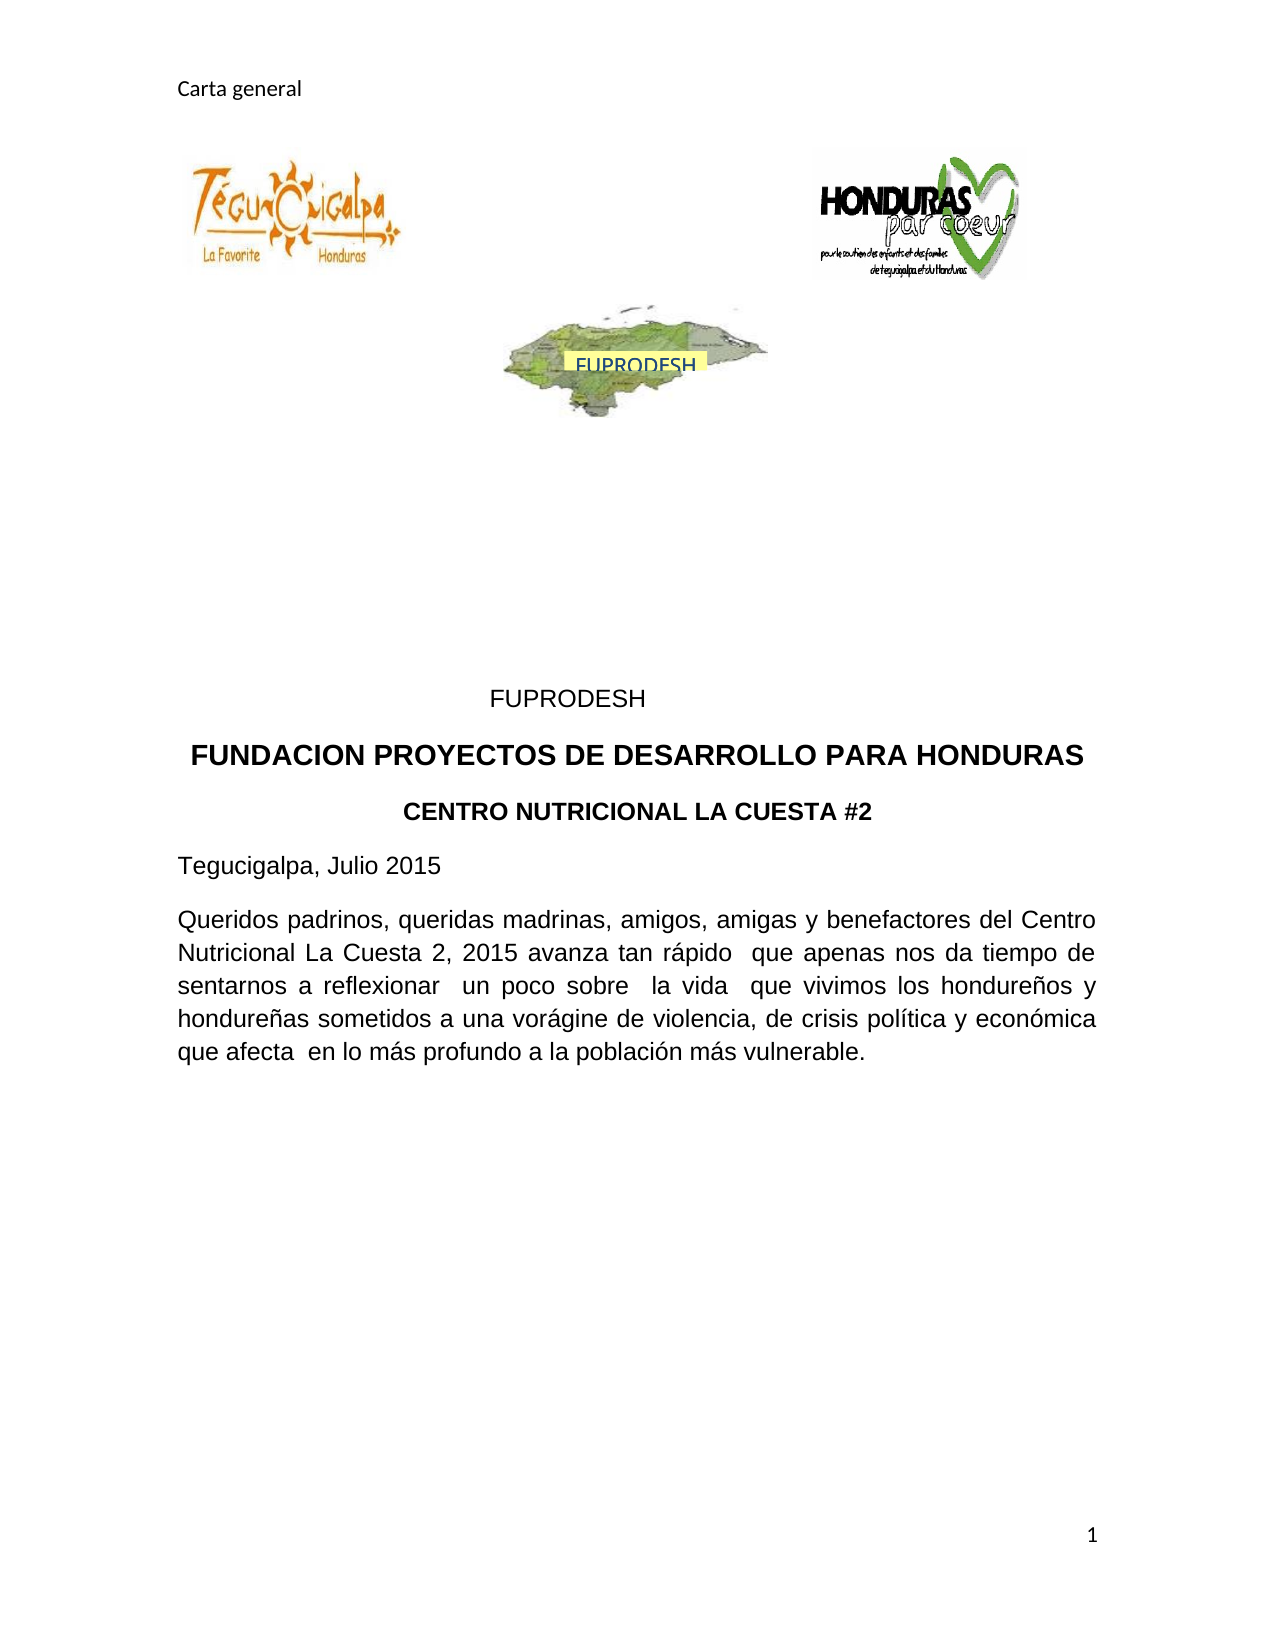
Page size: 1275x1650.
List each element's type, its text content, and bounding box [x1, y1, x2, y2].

text CENTRO NUTRICIONAL LA CUESTA #2 [177, 797, 1098, 826]
text Tegucigalpa, Julio 2015 [177, 851, 1098, 879]
text FUNDACION PROYECTOS DE DESARROLLO PARA HONDURAS [177, 737, 1098, 771]
text FUPRODESH [177, 684, 1098, 712]
picture [503, 304, 768, 418]
picture [811, 147, 1028, 280]
text Queridos padrinos, queridas madrinas, amigos, amigas y benefactores del Centro Nutricional La Cuesta 2, 2015 avanza tan rápido que apenas nos da tiempo de sentarnos a reflexionar un poco sobre la vida que vivimos los hondureños y hondureñas sometidos a una vorágine de violencia, de crisis política y económica que afecta en lo más profundo a la población más vulnerable. [177, 904, 1098, 1065]
picture [177, 147, 409, 280]
